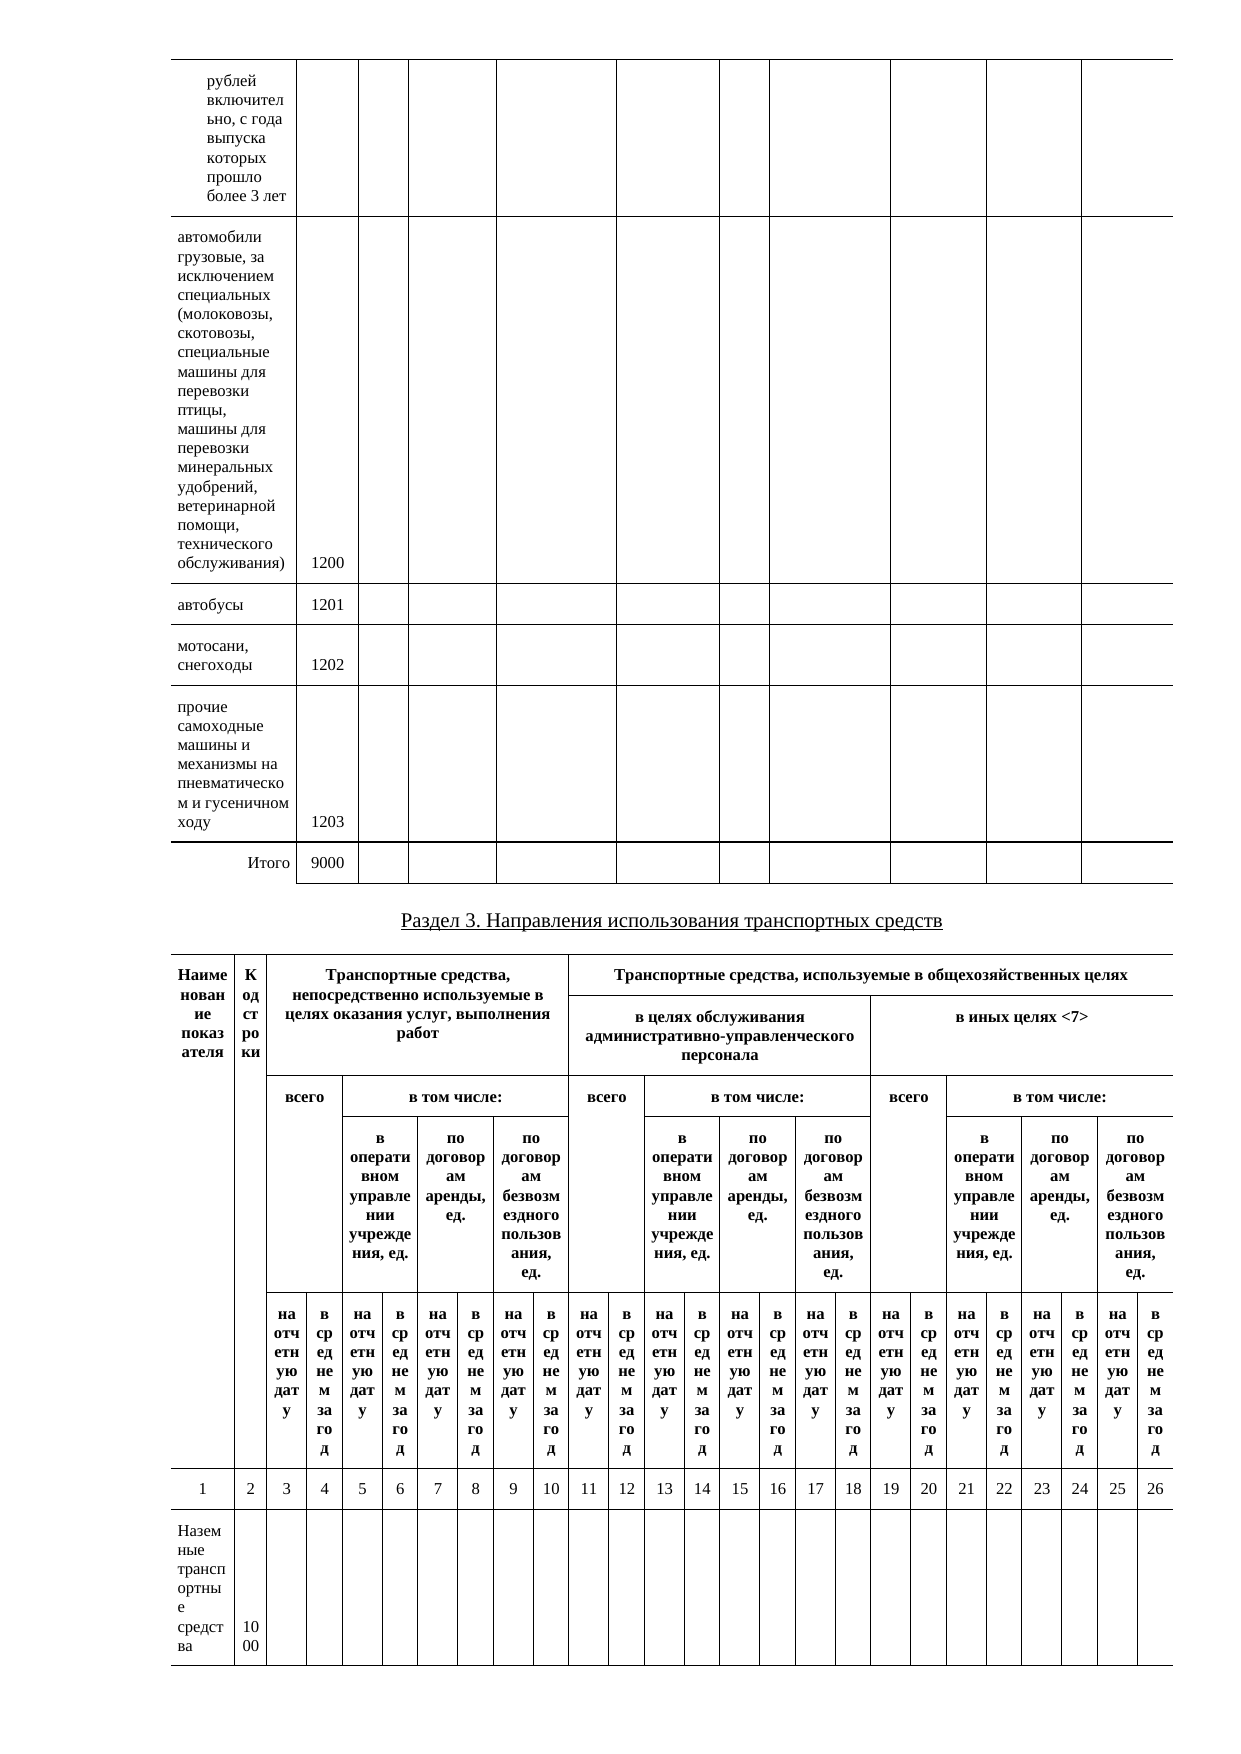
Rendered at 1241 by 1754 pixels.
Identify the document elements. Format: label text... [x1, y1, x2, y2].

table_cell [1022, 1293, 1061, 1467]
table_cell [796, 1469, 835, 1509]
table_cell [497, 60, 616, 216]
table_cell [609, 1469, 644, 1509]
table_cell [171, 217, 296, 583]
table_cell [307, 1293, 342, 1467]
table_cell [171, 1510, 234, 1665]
text Раздел 3. Направления использования транспортных средств [177, 908, 1167, 932]
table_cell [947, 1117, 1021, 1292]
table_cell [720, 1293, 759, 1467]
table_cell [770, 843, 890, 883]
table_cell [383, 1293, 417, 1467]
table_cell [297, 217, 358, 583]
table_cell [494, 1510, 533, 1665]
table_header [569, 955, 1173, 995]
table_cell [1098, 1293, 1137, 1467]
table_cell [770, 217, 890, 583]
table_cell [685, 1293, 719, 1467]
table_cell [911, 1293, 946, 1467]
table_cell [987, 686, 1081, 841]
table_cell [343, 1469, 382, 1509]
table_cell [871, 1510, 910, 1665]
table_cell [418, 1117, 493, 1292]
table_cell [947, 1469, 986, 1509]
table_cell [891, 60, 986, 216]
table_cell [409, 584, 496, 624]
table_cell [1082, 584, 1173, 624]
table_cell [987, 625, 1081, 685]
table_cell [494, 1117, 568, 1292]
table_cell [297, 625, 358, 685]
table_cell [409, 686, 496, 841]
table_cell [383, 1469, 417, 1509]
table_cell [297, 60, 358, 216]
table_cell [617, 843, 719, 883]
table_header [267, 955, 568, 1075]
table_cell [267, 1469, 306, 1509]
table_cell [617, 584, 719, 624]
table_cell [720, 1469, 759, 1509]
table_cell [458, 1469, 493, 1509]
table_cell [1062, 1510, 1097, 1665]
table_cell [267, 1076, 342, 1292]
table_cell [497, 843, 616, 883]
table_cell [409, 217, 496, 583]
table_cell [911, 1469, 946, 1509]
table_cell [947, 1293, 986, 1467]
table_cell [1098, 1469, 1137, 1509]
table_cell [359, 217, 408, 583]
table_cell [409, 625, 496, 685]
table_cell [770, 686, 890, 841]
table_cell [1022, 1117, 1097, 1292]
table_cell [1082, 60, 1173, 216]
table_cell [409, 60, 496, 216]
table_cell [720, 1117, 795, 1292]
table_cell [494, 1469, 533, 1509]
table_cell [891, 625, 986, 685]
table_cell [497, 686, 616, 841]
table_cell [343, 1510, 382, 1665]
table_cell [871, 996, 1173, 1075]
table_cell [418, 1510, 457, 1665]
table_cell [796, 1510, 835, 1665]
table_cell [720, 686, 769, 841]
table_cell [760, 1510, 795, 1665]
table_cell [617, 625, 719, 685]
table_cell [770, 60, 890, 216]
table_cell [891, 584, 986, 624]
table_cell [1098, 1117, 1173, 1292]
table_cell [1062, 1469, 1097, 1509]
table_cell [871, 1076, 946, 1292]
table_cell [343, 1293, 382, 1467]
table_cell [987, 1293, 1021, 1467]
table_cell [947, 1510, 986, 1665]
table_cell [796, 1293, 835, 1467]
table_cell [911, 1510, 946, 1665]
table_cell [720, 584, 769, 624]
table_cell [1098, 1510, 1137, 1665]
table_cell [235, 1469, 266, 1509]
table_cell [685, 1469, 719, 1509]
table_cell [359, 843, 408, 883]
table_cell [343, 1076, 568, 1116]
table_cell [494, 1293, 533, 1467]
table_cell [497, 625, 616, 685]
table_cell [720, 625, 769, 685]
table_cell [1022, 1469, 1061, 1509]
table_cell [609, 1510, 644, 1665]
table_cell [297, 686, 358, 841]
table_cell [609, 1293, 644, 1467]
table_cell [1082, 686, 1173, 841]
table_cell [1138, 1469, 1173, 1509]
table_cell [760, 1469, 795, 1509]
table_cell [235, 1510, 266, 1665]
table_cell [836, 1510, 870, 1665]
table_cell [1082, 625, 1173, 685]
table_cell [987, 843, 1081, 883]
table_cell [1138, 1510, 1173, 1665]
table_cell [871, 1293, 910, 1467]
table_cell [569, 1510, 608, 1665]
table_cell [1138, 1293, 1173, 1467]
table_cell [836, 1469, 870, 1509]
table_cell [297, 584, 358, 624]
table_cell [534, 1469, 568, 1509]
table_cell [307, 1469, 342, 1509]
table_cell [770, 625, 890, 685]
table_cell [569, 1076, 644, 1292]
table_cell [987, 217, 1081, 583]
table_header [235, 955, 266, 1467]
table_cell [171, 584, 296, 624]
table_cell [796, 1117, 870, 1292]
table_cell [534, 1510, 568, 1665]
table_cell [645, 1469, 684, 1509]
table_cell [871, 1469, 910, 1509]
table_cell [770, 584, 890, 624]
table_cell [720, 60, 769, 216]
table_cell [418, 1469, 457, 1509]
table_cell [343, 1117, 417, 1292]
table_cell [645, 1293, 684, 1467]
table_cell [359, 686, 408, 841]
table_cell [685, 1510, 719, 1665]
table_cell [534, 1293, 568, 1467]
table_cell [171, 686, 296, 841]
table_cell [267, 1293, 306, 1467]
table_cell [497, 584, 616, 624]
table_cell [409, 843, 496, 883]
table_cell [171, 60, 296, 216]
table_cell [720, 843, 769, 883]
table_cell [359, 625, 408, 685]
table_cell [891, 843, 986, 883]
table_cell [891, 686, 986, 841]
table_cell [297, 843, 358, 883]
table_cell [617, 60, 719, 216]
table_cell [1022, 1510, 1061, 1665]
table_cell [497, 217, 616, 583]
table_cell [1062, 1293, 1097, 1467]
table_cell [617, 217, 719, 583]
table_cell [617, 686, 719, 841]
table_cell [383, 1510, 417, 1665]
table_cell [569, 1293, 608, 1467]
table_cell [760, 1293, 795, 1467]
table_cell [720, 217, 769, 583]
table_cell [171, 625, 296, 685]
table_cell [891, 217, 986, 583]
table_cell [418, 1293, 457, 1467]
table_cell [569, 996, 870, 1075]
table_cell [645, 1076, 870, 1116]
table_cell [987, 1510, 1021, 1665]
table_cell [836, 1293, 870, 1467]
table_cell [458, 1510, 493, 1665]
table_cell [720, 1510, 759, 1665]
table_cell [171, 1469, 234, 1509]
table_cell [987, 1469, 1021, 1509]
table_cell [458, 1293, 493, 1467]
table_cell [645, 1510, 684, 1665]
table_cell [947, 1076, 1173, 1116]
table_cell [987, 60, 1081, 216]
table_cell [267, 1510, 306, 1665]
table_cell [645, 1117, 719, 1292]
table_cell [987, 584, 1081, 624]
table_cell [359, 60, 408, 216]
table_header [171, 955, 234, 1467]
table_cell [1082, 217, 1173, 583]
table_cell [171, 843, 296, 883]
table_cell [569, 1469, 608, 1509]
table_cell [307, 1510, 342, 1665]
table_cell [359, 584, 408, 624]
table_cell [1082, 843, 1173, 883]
